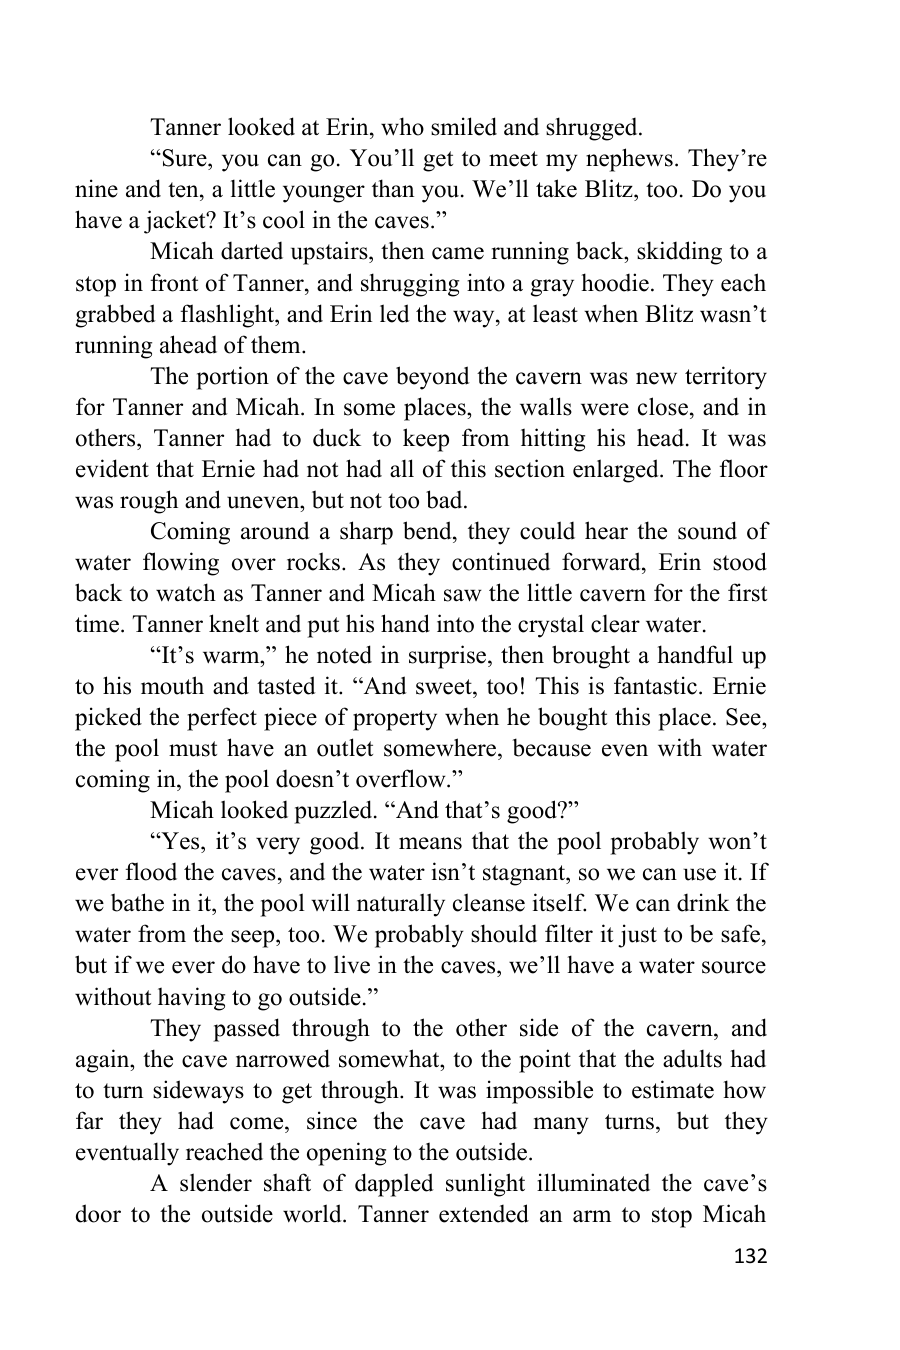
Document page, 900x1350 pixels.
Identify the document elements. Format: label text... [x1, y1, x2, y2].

text They passed through to the other side of the cavern, and again, the cave narrowed somewhat, to the point that the adults had to turn sideways to get through. It was impossible to estimate how far they had come, since the cave had many turns, but they eventually reached the opening to the outside. [75, 1013, 768, 1166]
text “It’s warm,” he noted in surprise, then brought a handful up to his mouth and tasted it. “And sweet, too! This is fantastic. Ernie picked the perfect piece of property when he bought this place. See, the pool must have an outlet somewhere, because even with water coming in, the pool doesn’t overflow.” [75, 640, 768, 793]
text The portion of the cave beyond the cavern was new territory for Tanner and Micah. In some places, the walls were close, and in others, Tanner had to duck to keep from hitting his head. It was evident that Ernie had not had all of this section enlarged. The floor was rough and uneven, but not too bad. [75, 361, 768, 514]
text Micah looked puzzled. “And that’s good?” [75, 795, 768, 824]
text Coming around a sharp bend, they could hear the sound of water flowing over rocks. As they continued forward, Erin stood back to watch as Tanner and Micah saw the little cavern for the first time. Tanner knelt and put his hand into the crystal clear water. [75, 516, 768, 638]
text Tanner looked at Erin, who smiled and shrugged. [75, 112, 768, 141]
text “Sure, you can go. You’ll get to meet my nephews. They’re nine and ten, a little younger than you. We’ll take Blitz, too. Do you have a jacket? It’s cool in the caves.” [75, 143, 768, 234]
text “Yes, it’s very good. It means that the pool probably won’t ever flood the caves, and the water isn’t stagnant, so we can use it. If we bathe in it, the pool will naturally cleanse itself. We can drink the water from the seep, too. We probably should filter it just to be safe, but if we ever do have to live in the caves, we’ll have a water source without having to go outside.” [75, 826, 768, 1010]
text Micah darted upstairs, then came running back, skidding to a stop in front of Tanner, and shrugging into a gray hoodie. They each grabbed a flashlight, and Erin led the way, at least when Blitz wasn’t running ahead of them. [75, 237, 768, 358]
